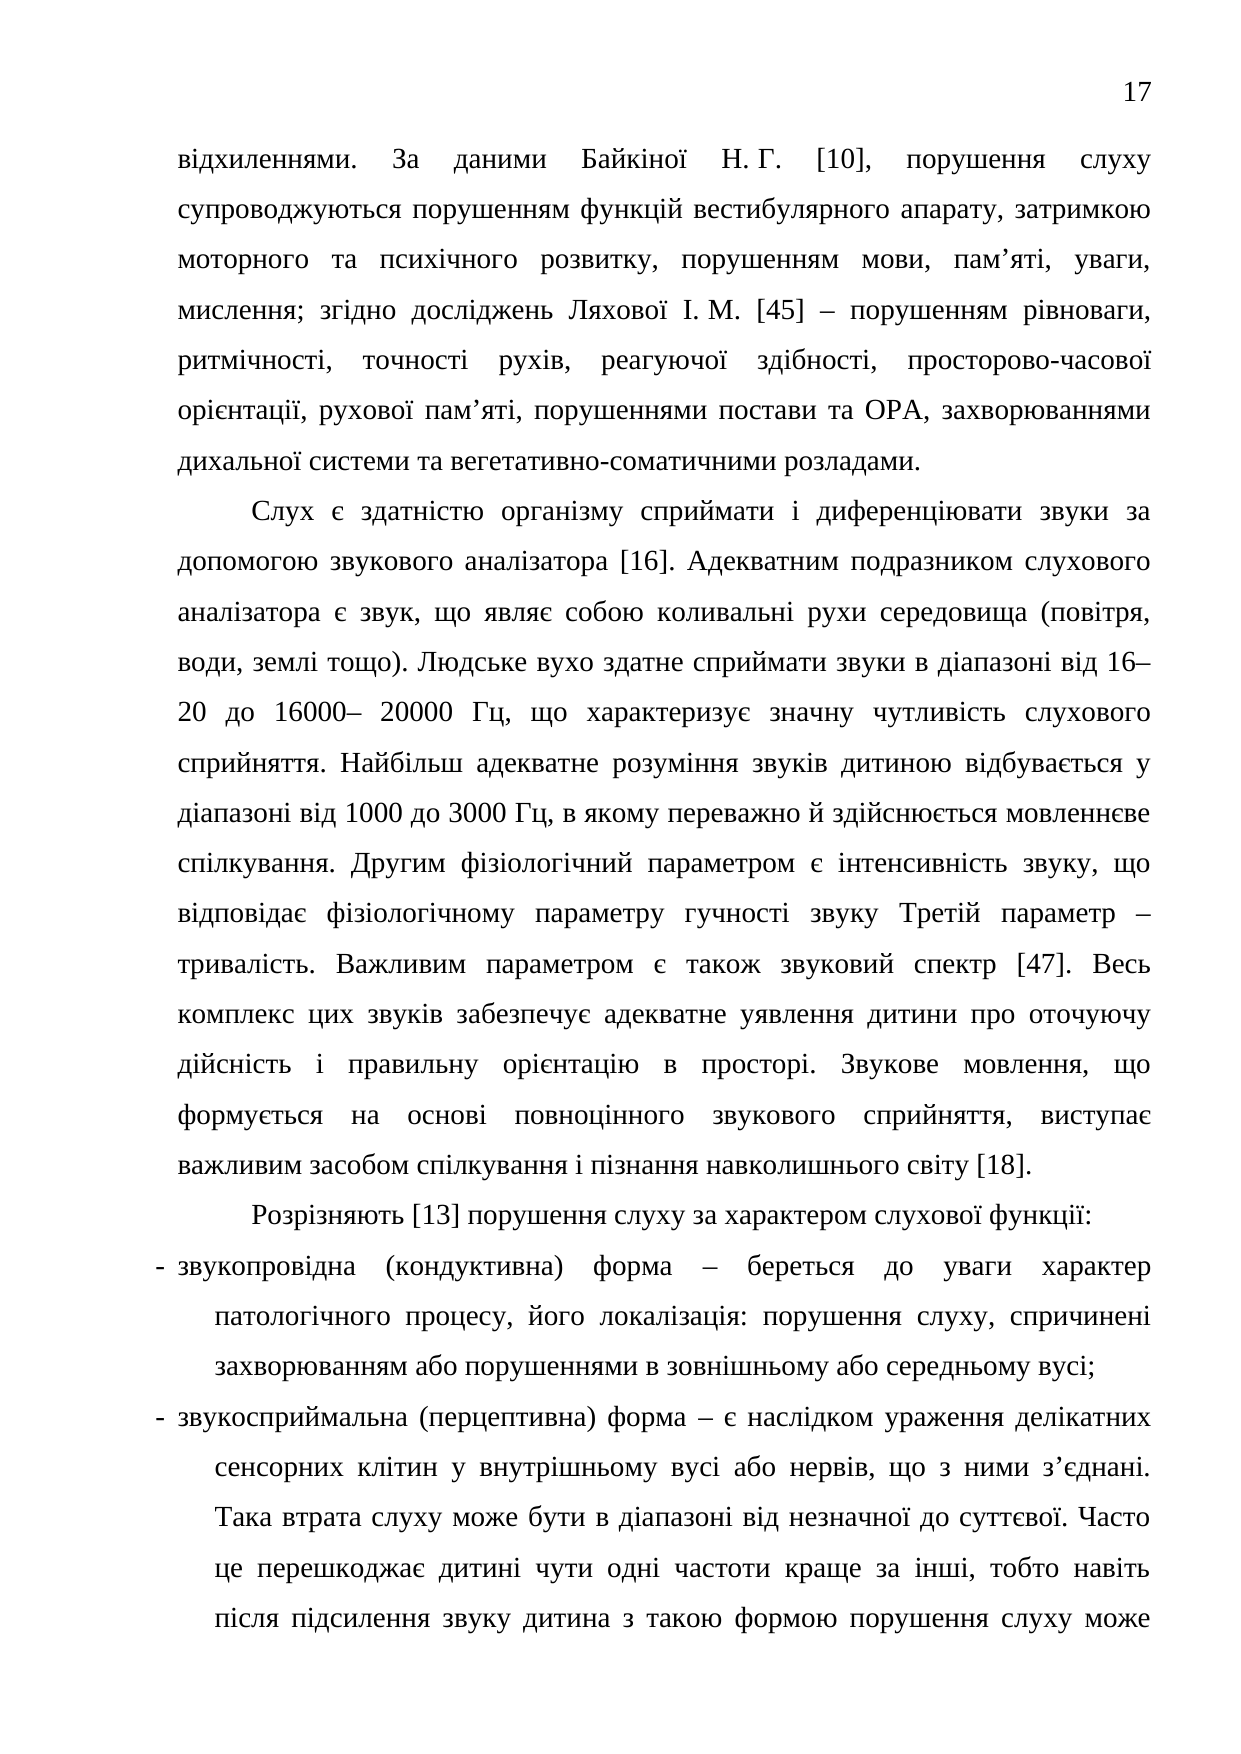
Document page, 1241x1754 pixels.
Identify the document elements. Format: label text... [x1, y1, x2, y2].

text Слух є здатністю організму сприймати і диференціювати звуки за допомогою звукового аналізатора [16]. Адекватним подразником слухового аналізатора є звук, що являє собою коливальні рухи середовища (повітря, води, землі тощо). Людське вухо здатне сприймати звуки в діапазоні від 16–20 до 16000– 20000 Гц, що характеризує значну чутливість слухового сприйняття. Найбільш адекватне розуміння звуків дитиною відбувається у діапазоні від 1000 до 3000 Гц, в якому переважно й здійснюється мовленнєве спілкування. Другим фізіологічний параметром є інтенсивність звуку, що відповідає фізіологічному параметру гучності звуку Третій параметр – тривалість. Важливим параметром є також звуковий спектр [47]. Весь комплекс цих звуків забезпечує адекватне уявлення дитини про оточуючу дійсність і правильну орієнтацію в просторі. Звукове мовлення, що формується на основі повноцінного звукового сприйняття, виступає важливим засобом спілкування і пізнання навколишнього світу [18]. [177, 493, 1152, 1181]
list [155, 1399, 1152, 1633]
text Розрізняють [13] порушення слуху за характером слухової функції: [177, 1197, 1152, 1231]
list звукопровідна (кондуктивна) форма – береться до уваги характер патологічного процесу, його локалізація: порушення слуху, спричинені захворюванням або порушеннями в зовнішньому або середньому вусі; [155, 1248, 1152, 1382]
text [177, 141, 1152, 476]
